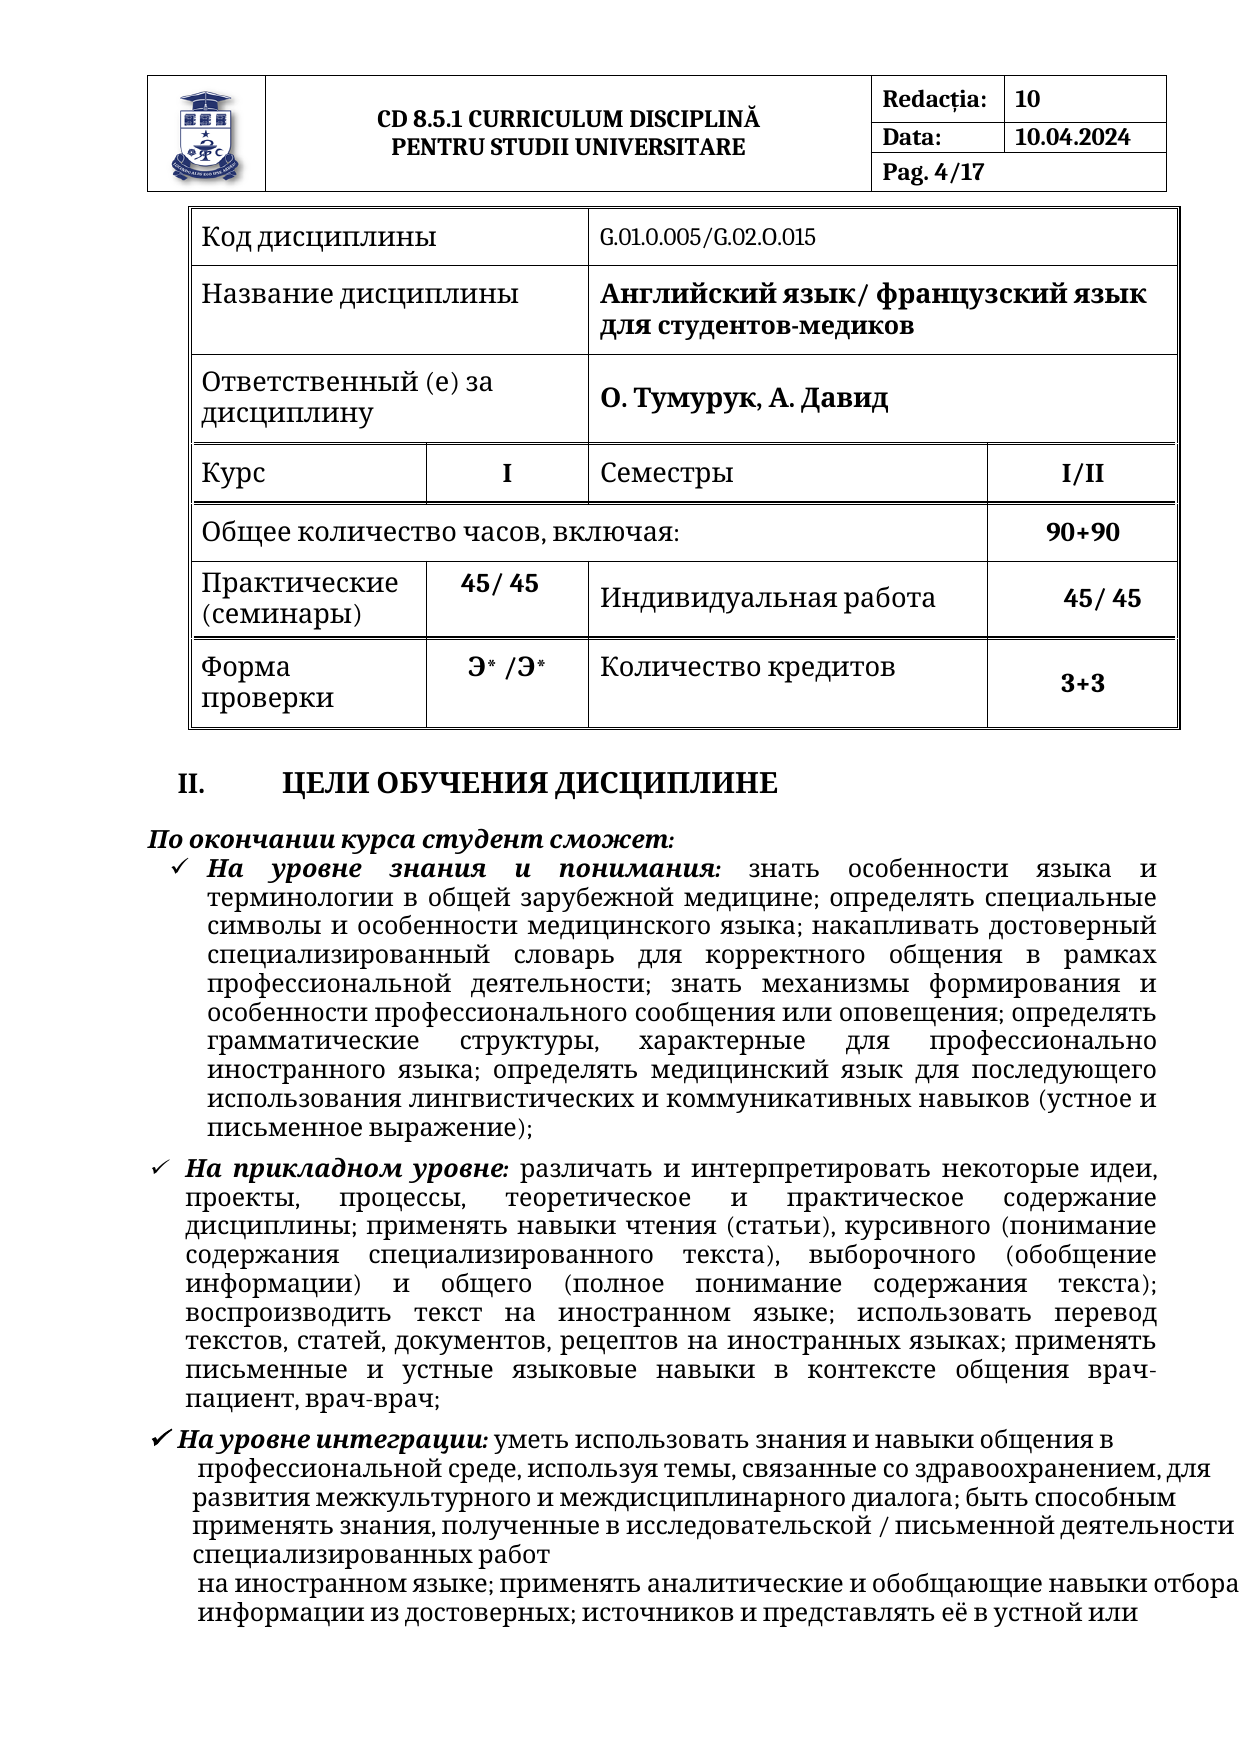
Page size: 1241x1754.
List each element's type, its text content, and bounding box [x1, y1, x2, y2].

table_cell 90+90 [988, 501, 1177, 561]
table_cell Ответственный (е) за дисциплину [192, 355, 588, 442]
table_cell Английский язык/ французский язык для студентов-медиков [589, 266, 1177, 354]
table_cell Форма проверки [192, 636, 426, 727]
table_cell 45/ 45 [427, 562, 588, 636]
table_cell Название дисциплины [192, 266, 588, 354]
table_header Код дисциплины [192, 209, 588, 265]
table_cell Э* /Э* [427, 640, 588, 727]
table_cell 45/ 45 [988, 562, 1177, 636]
table_cell Общее количество часов, включая: [192, 501, 987, 561]
table_cell О. Тумурук, А. Давид [589, 355, 1177, 442]
table_cell Количество кредитов [589, 640, 987, 727]
table_cell Семестры [589, 445, 987, 501]
list На уровне знания и понимания: знать особенности языка и терминологии в общей зарубежной медицине; определять специальные символы и особенности медицинского языка; накапливать достоверный специализированный словарь для корректного общения в рамках профессиональной деятельности; знать механизмы формирования и особенности профессионального сообщения или оповещения; определять грамматические структуры, характерные для профессионально иностранного языка; определять медицинский язык для последующего использования лингвистических и коммуникативных навыков (устное и письменное выражение); [169, 855, 1157, 1142]
table_cell I/II [988, 442, 1179, 501]
table_header G.01.0.005/G.02.O.015 [589, 209, 1177, 265]
list Цели обучения дисциплине [177, 767, 1157, 801]
table_cell Курс [190, 442, 426, 501]
picture [164, 86, 252, 191]
table_cell I [427, 445, 588, 501]
table_cell Индивидуальная работа [589, 562, 987, 636]
table_cell Практические (семинары) [192, 562, 426, 636]
subtitle На прикладном уровне: различать и интерпретировать некоторые идеи, проекты, процессы, теоретическое и практическое содержание дисциплины; применять навыки чтения (статьи), курсивного (понимание содержания специализированного текста), выборочного (обобщение информации) и общего (полное понимание содержания текста); воспроизводить текст на иностранном языке; использовать перевод текстов, статей, документов, рецептов на иностранных языках; применять письменные и устные языковые навыки в контексте общения врач-пациент, врач-врач; [148, 1155, 1157, 1413]
subtitle По окончании курса студент сможет: [148, 826, 1157, 855]
table_cell 3+3 [988, 636, 1177, 727]
